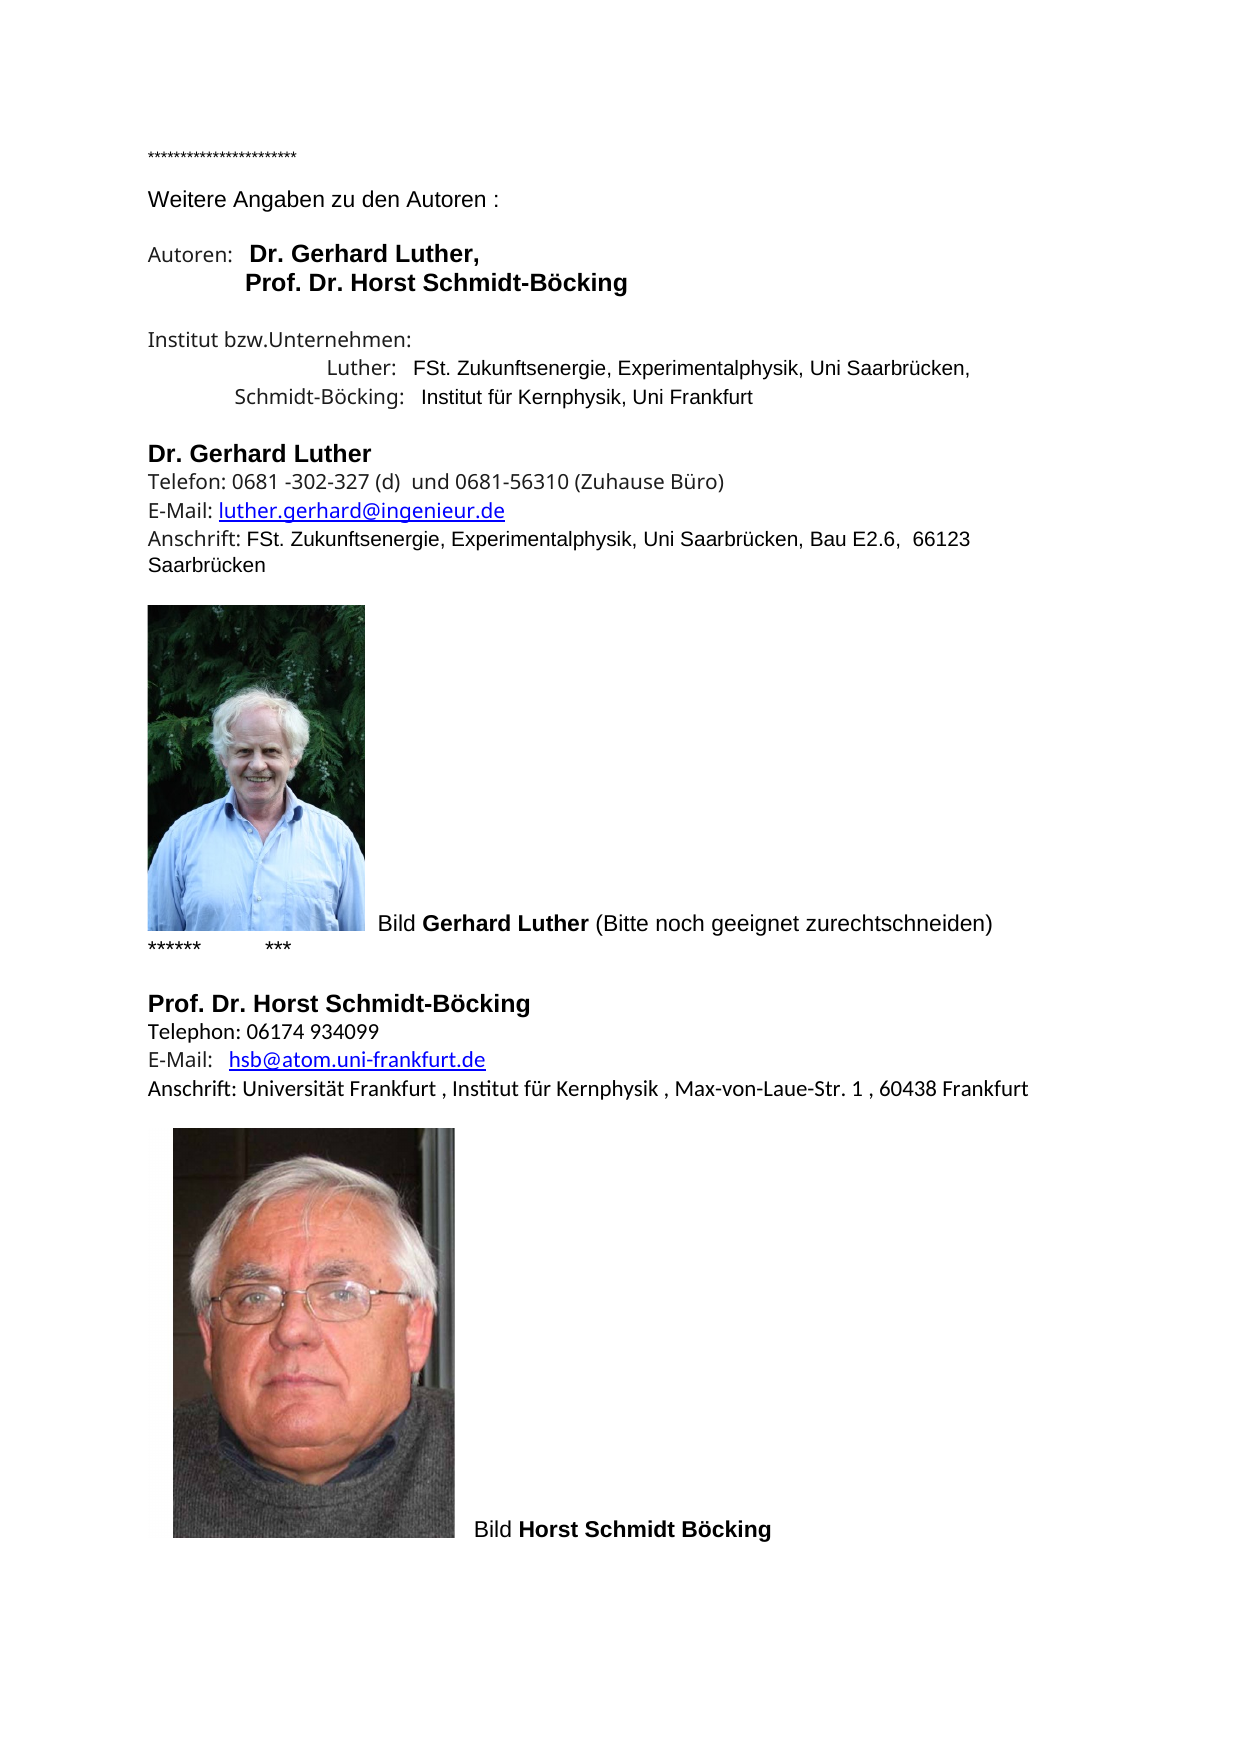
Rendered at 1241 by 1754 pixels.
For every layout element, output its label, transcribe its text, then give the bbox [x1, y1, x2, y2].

text *********************** [148, 148, 1093, 167]
text Telefon: 0681 -302-327 (d) und 0681-56310 (Zuhause Büro) [148, 467, 1093, 496]
text Anschrift: FSt. Zukunftsenergie, Experimentalphysik, Uni Saarbrücken, Bau E2.6, 66123 Saarbrücken [148, 524, 1093, 577]
text Institut bzw.Unternehmen: [148, 325, 1093, 353]
text Dr. Gerhard Luther [148, 439, 1093, 467]
picture [147, 1128, 455, 1538]
text Autoren: Dr. Gerhard Luther, Prof. Dr. Horst Schmidt-Böcking [148, 239, 1093, 325]
text Prof. Dr. Horst Schmidt-Böcking [148, 989, 1093, 1017]
text Schmidt-Böcking: Institut für Kernphysik, Uni Frankfurt [148, 382, 1093, 410]
picture [147, 605, 365, 931]
text Luther: FSt. Zukunftsenergie, Experimentalphysik, Uni Saarbrücken, [148, 353, 1093, 382]
text E-Mail: luther.gerhard@ingenieur.de [148, 496, 1093, 524]
text Telephon: 06174 934099 E-Mail: hsb@atom.uni-frankfurt.de Anschrift: Universität Frankfurt , Institut für Kernphysik , Max-von-Laue-Str. 1 , 60438 Frankfurt [148, 1017, 1093, 1102]
text ****** *** [148, 936, 1093, 962]
text Bild Gerhard Luther (Bitte noch geeignet zurechtschneiden) [148, 605, 1093, 936]
text Weitere Angaben zu den Autoren : [148, 186, 1093, 212]
